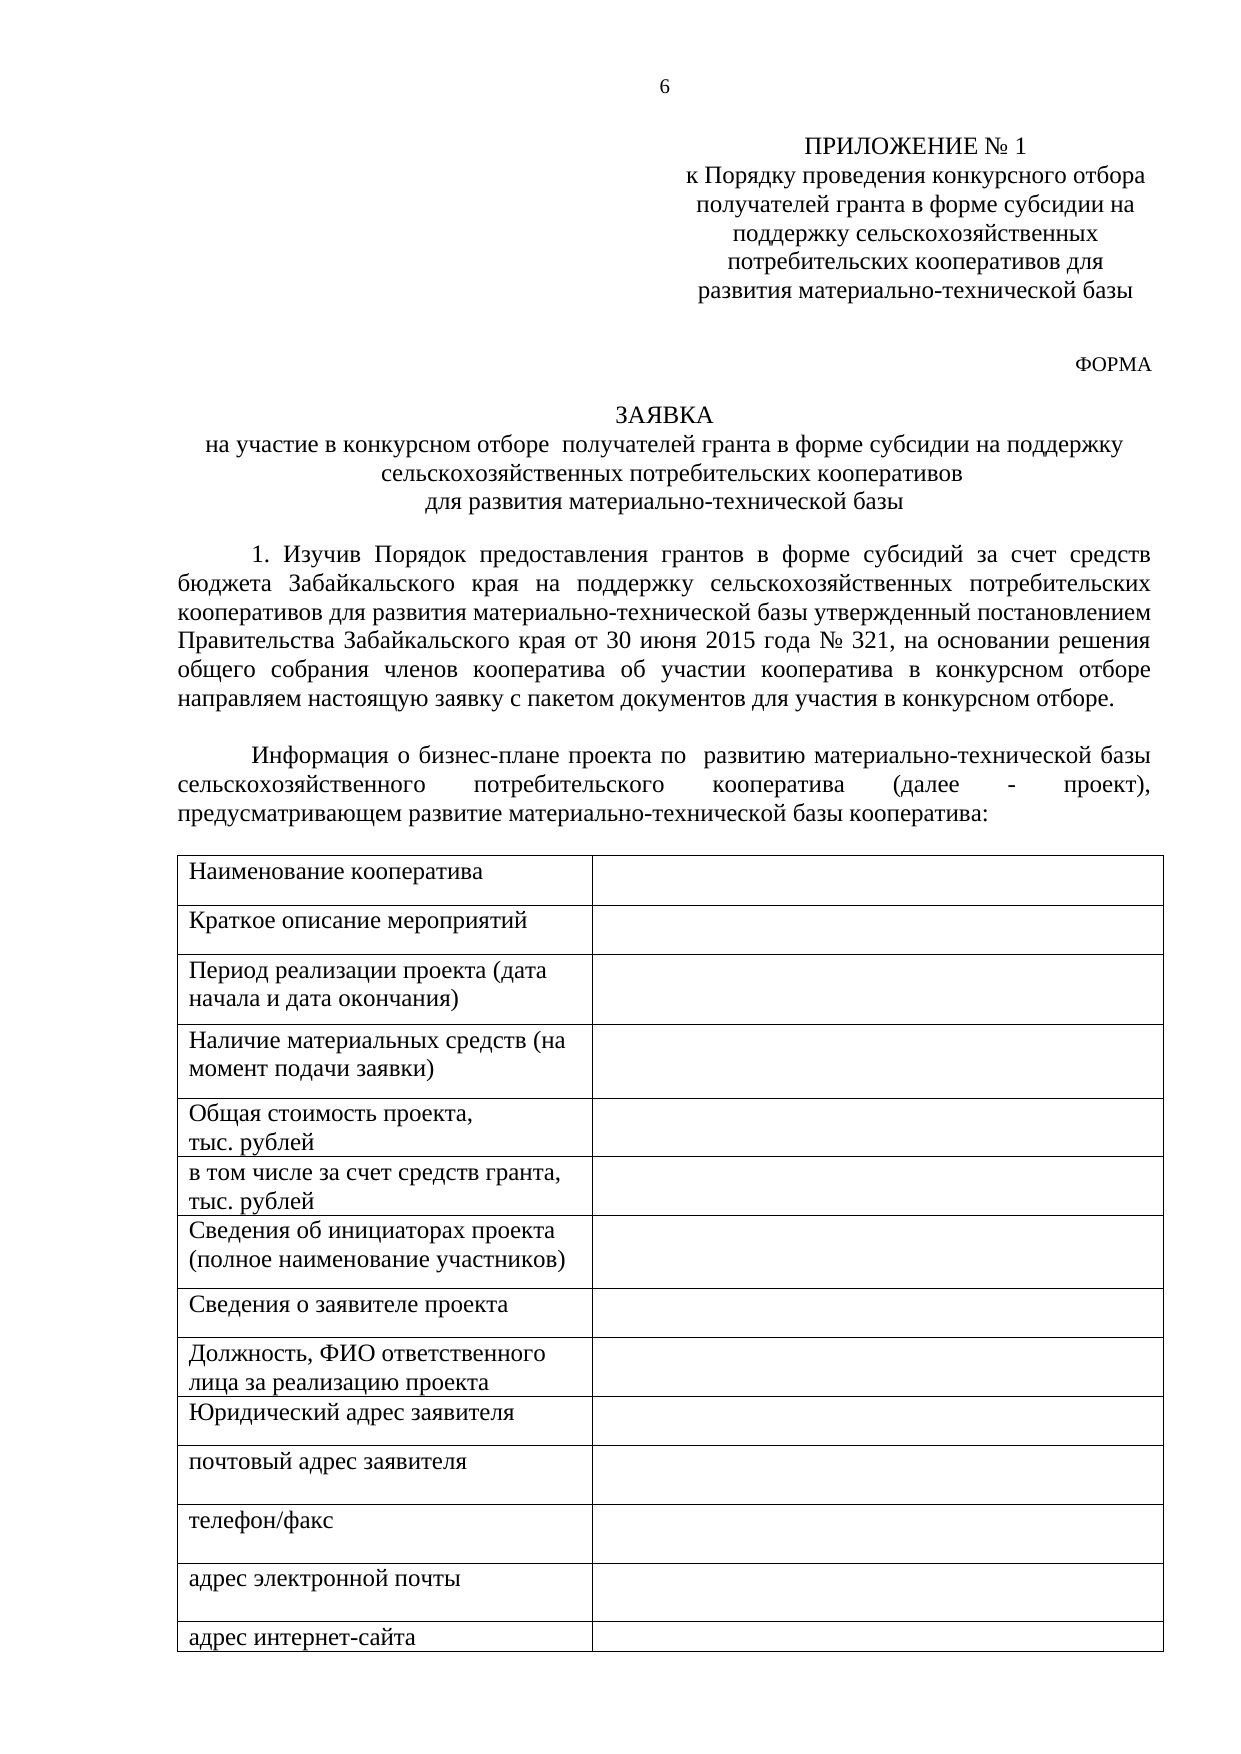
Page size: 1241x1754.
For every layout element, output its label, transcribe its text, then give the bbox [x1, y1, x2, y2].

table_cell Наличие материальных средств (на момент подачи заявки) [178, 1025, 592, 1097]
table_cell [593, 1099, 1163, 1156]
text к Порядку проведения конкурсного отбора получателей гранта в форме субсидии на поддержку сельскохозяйственных потребительских кооперативов для развития материально-технической базы [679, 160, 1152, 304]
table_cell Должность, ФИО ответственного лица за реализацию проекта [178, 1338, 592, 1396]
text Информация о бизнес-плане проекта по развитию материально-технической базы сельскохозяйственного потребительского кооператива (далее - проект), предусматривающем развитие материально-технической базы кооператива: [177, 740, 1152, 827]
table_cell [593, 1338, 1163, 1396]
table_header [593, 856, 1163, 904]
text ЗАЯВКА [177, 400, 1152, 429]
table_cell [593, 1564, 1163, 1621]
text на участие в конкурсном отборе получателей гранта в форме субсидии на поддержку сельскохозяйственных потребительских кооперативов [177, 429, 1152, 486]
table_cell [593, 1025, 1163, 1097]
table_cell [593, 1397, 1163, 1445]
table_cell [593, 906, 1163, 954]
table_cell [593, 1157, 1163, 1214]
table_cell почтовый адрес заявителя [178, 1446, 592, 1504]
text ФОРМА [177, 352, 1152, 376]
table_cell [593, 1289, 1163, 1337]
table_cell [593, 1622, 1163, 1651]
table_cell телефон/факс [178, 1505, 592, 1562]
table_cell Период реализации проекта (дата начала и дата окончания) [178, 955, 592, 1024]
table_cell в том числе за счет средств гранта, тыс. рублей [178, 1157, 592, 1214]
table_cell [593, 1505, 1163, 1562]
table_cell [178, 1622, 592, 1651]
text ПРИЛОЖЕНИЕ № 1 [679, 131, 1152, 160]
table_cell [593, 955, 1163, 1024]
table_cell Краткое описание мероприятий [178, 906, 592, 954]
table_cell Сведения о заявителе проекта [178, 1289, 592, 1337]
table_cell Юридический адрес заявителя [178, 1397, 592, 1445]
table_header Наименование кооператива [178, 856, 592, 904]
table_cell адрес электронной почты [178, 1564, 592, 1621]
table_cell Общая стоимость проекта, тыс. рублей [178, 1099, 592, 1156]
text для развития материально-технической базы [177, 486, 1152, 515]
table_cell [593, 1216, 1163, 1288]
table_cell Сведения об инициаторах проекта (полное наименование участников) [178, 1216, 592, 1288]
text 1. Изучив Порядок предоставления грантов в форме субсидий за счет средств бюджета Забайкальского края на поддержку сельскохозяйственных потребительских кооперативов для развития материально-технической базы утвержденный постановлением Правительства Забайкальского края от 30 июня 2015 года № 321, на основании решения общего собрания членов кооператива об участии кооператива в конкурсном отборе направляем настоящую заявку с пакетом документов для участия в конкурсном отборе. [177, 539, 1152, 712]
table_cell [593, 1446, 1163, 1504]
